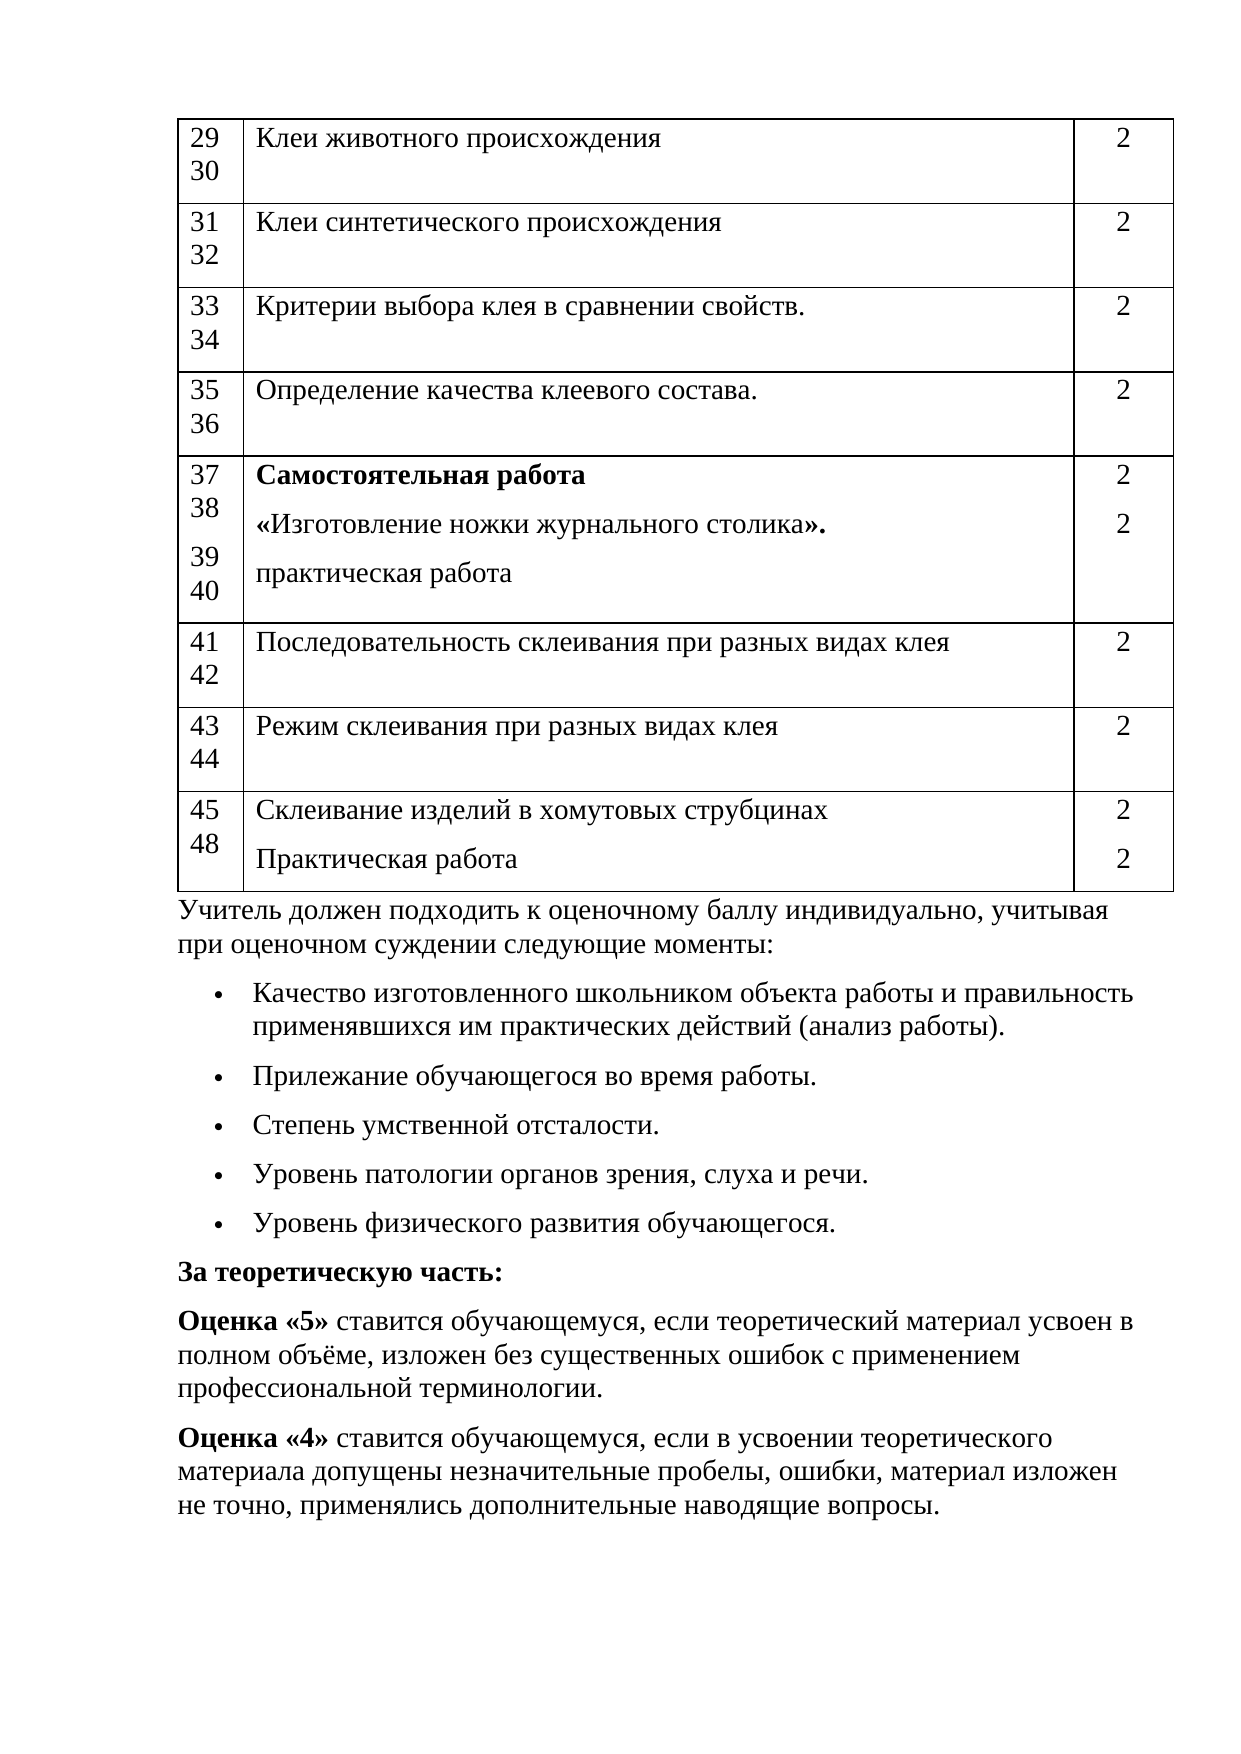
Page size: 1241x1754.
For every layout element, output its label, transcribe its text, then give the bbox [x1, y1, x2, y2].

table_cell 2 [1075, 373, 1173, 455]
text Учитель должен подходить к оценочному баллу индивидуально, учитывая при оценочном суждении следующие моменты: [177, 892, 1152, 959]
text Оценка «5» ставится обучающемуся, если теоретический материал усвоен в полном объёме, изложен без существенных ошибок с применением профессиональной терминологии. [177, 1303, 1152, 1404]
table_cell 2 [1075, 708, 1173, 791]
table_cell Режим склеивания при разных видах клея [244, 708, 1073, 791]
table_cell 37 38 39 40 [179, 457, 243, 622]
table_cell 2 2 [1075, 457, 1173, 622]
text Оценка «4» ставится обучающемуся, если в усвоении теоретического материала допущены незначительные пробелы, ошибки, материал изложен не точно, применялись дополнительные наводящие вопросы. [177, 1420, 1152, 1520]
table_cell Клеи синтетического происхождения [244, 204, 1073, 287]
table_cell 43 44 [179, 708, 243, 791]
table_cell Склеивание изделий в хомутовых струбцинах Практическая работа [244, 792, 1073, 891]
table_cell 2 [1075, 624, 1173, 706]
text За теоретическую часть: [177, 1254, 1152, 1288]
table_cell Клеи животного происхождения [244, 120, 1073, 202]
table_cell Определение качества клеевого состава. [244, 373, 1073, 455]
table_cell Последовательность склеивания при разных видах клея [244, 624, 1073, 706]
table_cell 2 [1075, 120, 1173, 202]
table_cell Критерии выбора клея в сравнении свойств. [244, 288, 1073, 371]
table_cell 33 34 [179, 288, 243, 371]
table_cell 45 48 [179, 792, 243, 891]
table_cell 2 2 [1075, 792, 1173, 891]
list Прилежание обучающегося во время работы. [215, 1058, 1152, 1091]
table_cell 2 [1075, 288, 1173, 371]
list Уровень патологии органов зрения, слуха и речи. [215, 1156, 1152, 1189]
table_cell Самостоятельная работа «Изготовление ножки журнального столика». практическая работа [244, 457, 1073, 622]
list Качество изготовленного школьником объекта работы и правильность применявшихся им практических действий (анализ работы). [215, 975, 1152, 1042]
list Степень умственной отсталости. [215, 1107, 1152, 1140]
table_cell 29 30 [179, 120, 243, 202]
table_cell 41 42 [179, 624, 243, 706]
list Уровень физического развития обучающегося. [215, 1205, 1152, 1239]
table_cell 35 36 [179, 373, 243, 455]
table_cell 31 32 [179, 204, 243, 287]
table_cell 2 [1075, 204, 1173, 287]
